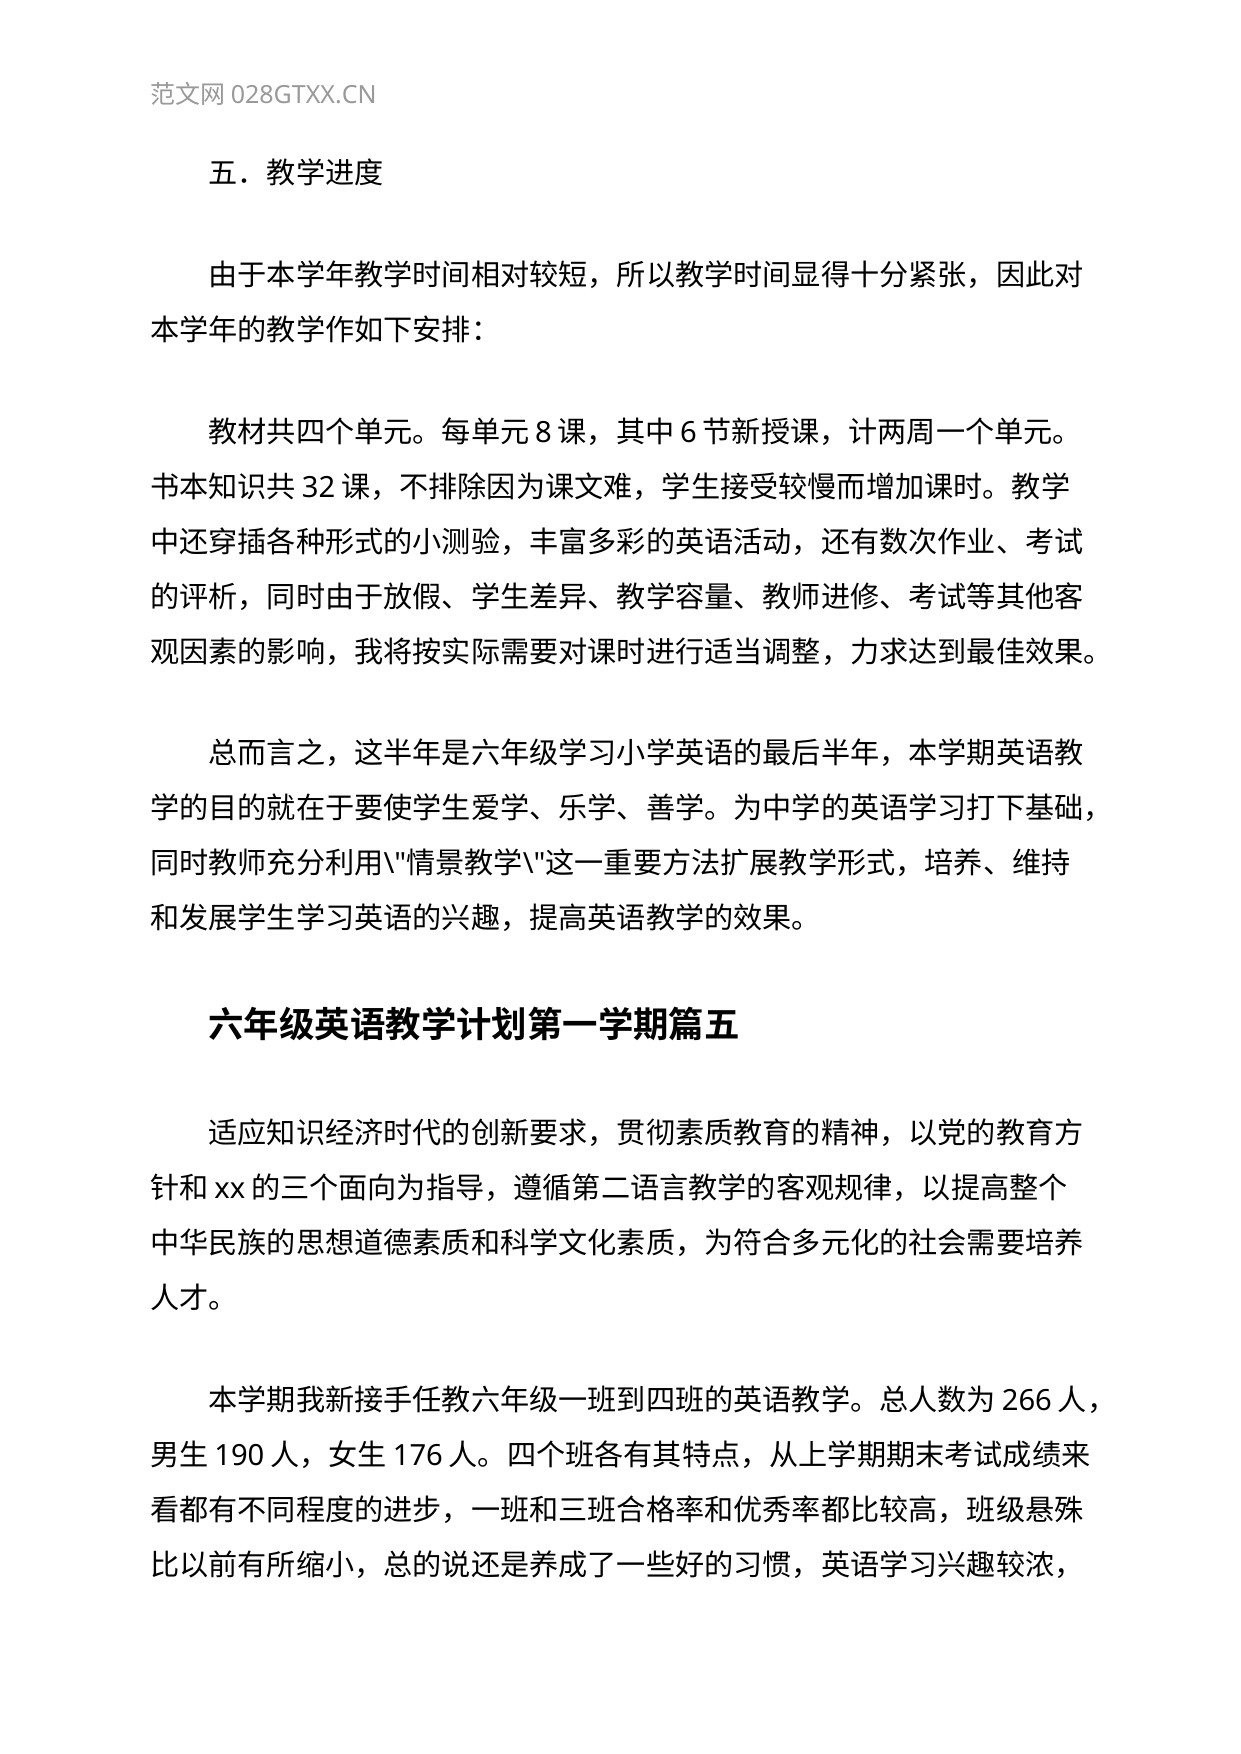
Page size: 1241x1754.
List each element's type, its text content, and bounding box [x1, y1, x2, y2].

text 总而言之，这半年是六年级学习小学英语的最后半年，本学期英语教学的目的就在于要使学生爱学、乐学、善学。为中学的英语学习打下基础，同时教师充分利用\"情景教学\"这一重要方法扩展教学形式，培养、维持和发展学生学习英语的兴趣，提高英语教学的效果。 [150, 730, 1090, 937]
text 教材共四个单元。每单元8课，其中6节新授课，计两周一个单元。书本知识共32课，不排除因为课文难，学生接受较慢而增加课时。教学中还穿插各种形式的小测验，丰富多彩的英语活动，还有数次作业、考试的评析，同时由于放假、学生差异、教学容量、教师进修、考试等其他客观因素的影响，我将按实际需要对课时进行适当调整，力求达到最佳效果。 [150, 408, 1090, 671]
text 六年级英语教学计划第一学期篇五 [150, 997, 1090, 1048]
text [150, 1377, 1090, 1584]
text 五．教学进度 [150, 150, 1090, 192]
text 适应知识经济时代的创新要求，贯彻素质教育的精神，以党的教育方针和xx的三个面向为指导，遵循第二语言教学的客观规律，以提高整个中华民族的思想道德素质和科学文化素质，为符合多元化的社会需要培养人才。 [150, 1110, 1090, 1317]
text 由于本学年教学时间相对较短，所以教学时间显得十分紧张，因此对本学年的教学作如下安排： [150, 252, 1090, 349]
